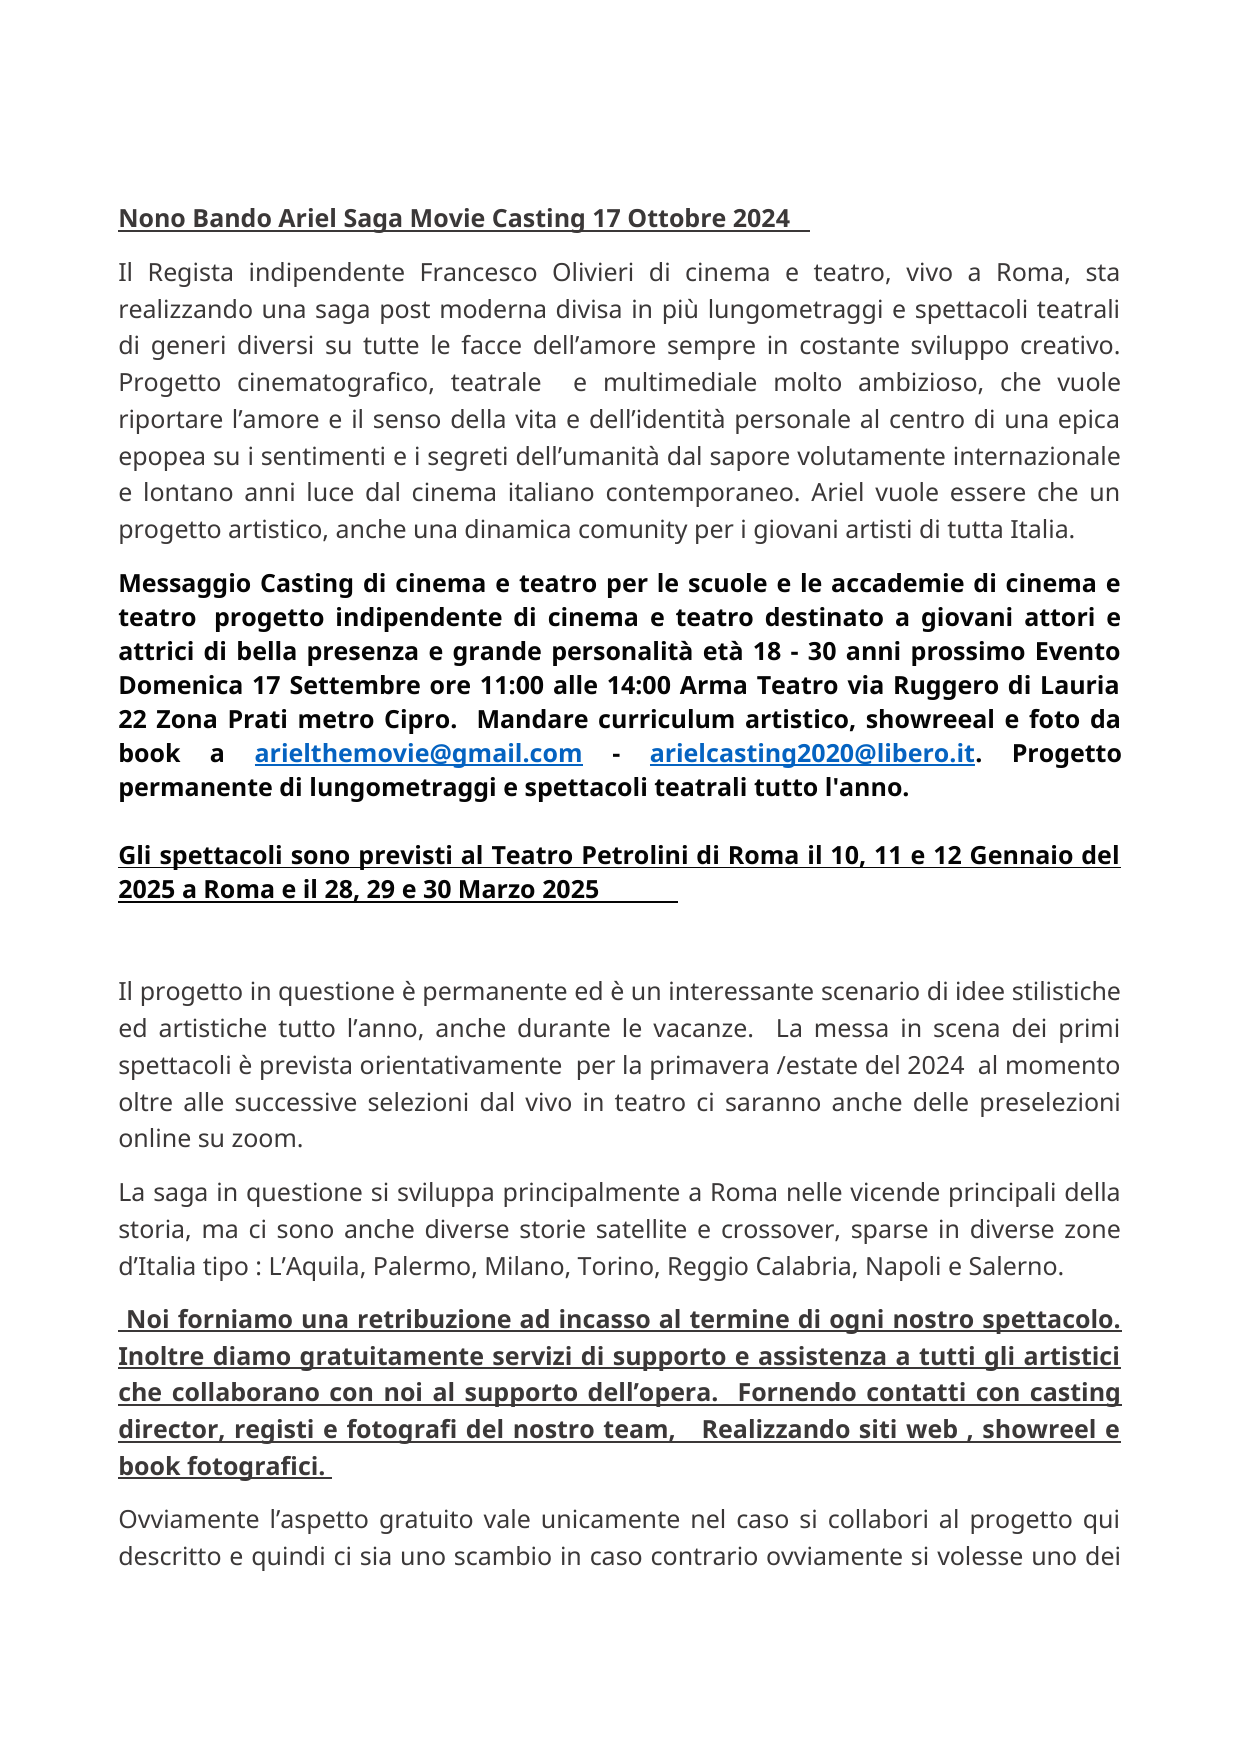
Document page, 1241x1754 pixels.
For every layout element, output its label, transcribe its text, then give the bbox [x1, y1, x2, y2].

text Noi forniamo una retribuzione ad incasso al termine di ogni nostro spettacolo. Inoltre diamo gratuitamente servizi di supporto e assistenza a tutti gli artistici che collaborano con noi al supporto dell’opera. Fornendo contatti con casting director, registi e fotografi del nostro team, Realizzando siti web , showreel e book fotografici. [118, 1302, 1122, 1330]
text Il Regista indipendente Francesco Olivieri di cinema e teatro, vivo a Roma, sta realizzando una saga post moderna divisa in più lungometraggi e spettacoli teatrali di generi diversi su tutte le facce dell’amore sempre in costante sviluppo creativo. Progetto cinematografico, teatrale e multimediale molto ambizioso, che vuole riportare l’amore e il senso della vita e dell’identità personale al centro di una epica epopea su i sentimenti e i segreti dell’umanità dal sapore volutamente internazionale e lontano anni luce dal cinema italiano contemporaneo. Ariel vuole essere che un progetto artistico, anche una dinamica comunity per i giovani artisti di tutta Italia. [118, 254, 1122, 546]
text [118, 1502, 1122, 1573]
text Noi forniamo una retribuzione ad incasso al termine di ogni nostro spettacolo. Inoltre diamo gratuitamente servizi di supporto e assistenza a tutti gli artistici che collaborano con noi al supporto dell’opera. Fornendo contatti con casting director, registi e fotografi del nostro team, Realizzando siti web , showreel e book fotografici. [118, 1332, 1122, 1404]
text Messaggio Casting di cinema e teatro per le scuole e le accademie di cinema e teatro progetto indipendente di cinema e teatro destinato a giovani attori e attrici di bella presenza e grande personalità età 18 - 30 anni prossimo Evento Domenica 17 Settembre ore 11:00 alle 14:00 Arma Teatro via Ruggero di Lauria 22 Zona Prati metro Cipro. Mandare curriculum artistico, showreeal e foto da book a arielthemovie@gmail.com - arielcasting2020@libero.it. Progetto permanente di lungometraggi e spettacoli teatrali tutto l'anno. [118, 565, 1122, 804]
text La saga in questione si sviluppa principalmente a Roma nelle vicende principali della storia, ma ci sono anche diverse storie satellite e crossover, sparse in diverse zone d’Italia tipo : L’Aquila, Palermo, Milano, Torino, Reggio Calabria, Napoli e Salerno. [118, 1174, 1122, 1282]
text Il progetto in questione è permanente ed è un interessante scenario di idee stilistiche ed artistiche tutto l’anno, anche durante le vacanze. La messa in scena dei primi spettacoli è prevista orientativamente per la primavera /estate del 2024 al momento oltre alle successive selezioni dal vivo in teatro ci saranno anche delle preselezioni online su zoom. [118, 974, 1122, 1155]
text Gli spettacoli sono previsti al Teatro Petrolini di Roma il 10, 11 e 12 Gennaio del 2025 a Roma e il 28, 29 e 30 Marzo 2025 [118, 838, 1122, 906]
text Nono Bando Ariel Saga Movie Casting 17 Ottobre 2024 [118, 201, 1122, 235]
text Noi forniamo una retribuzione ad incasso al termine di ogni nostro spettacolo. Inoltre diamo gratuitamente servizi di supporto e assistenza a tutti gli artistici che collaborano con noi al supporto dell’opera. Fornendo contatti con casting director, registi e fotografi del nostro team, Realizzando siti web , showreel e book fotografici. [118, 1406, 1122, 1483]
